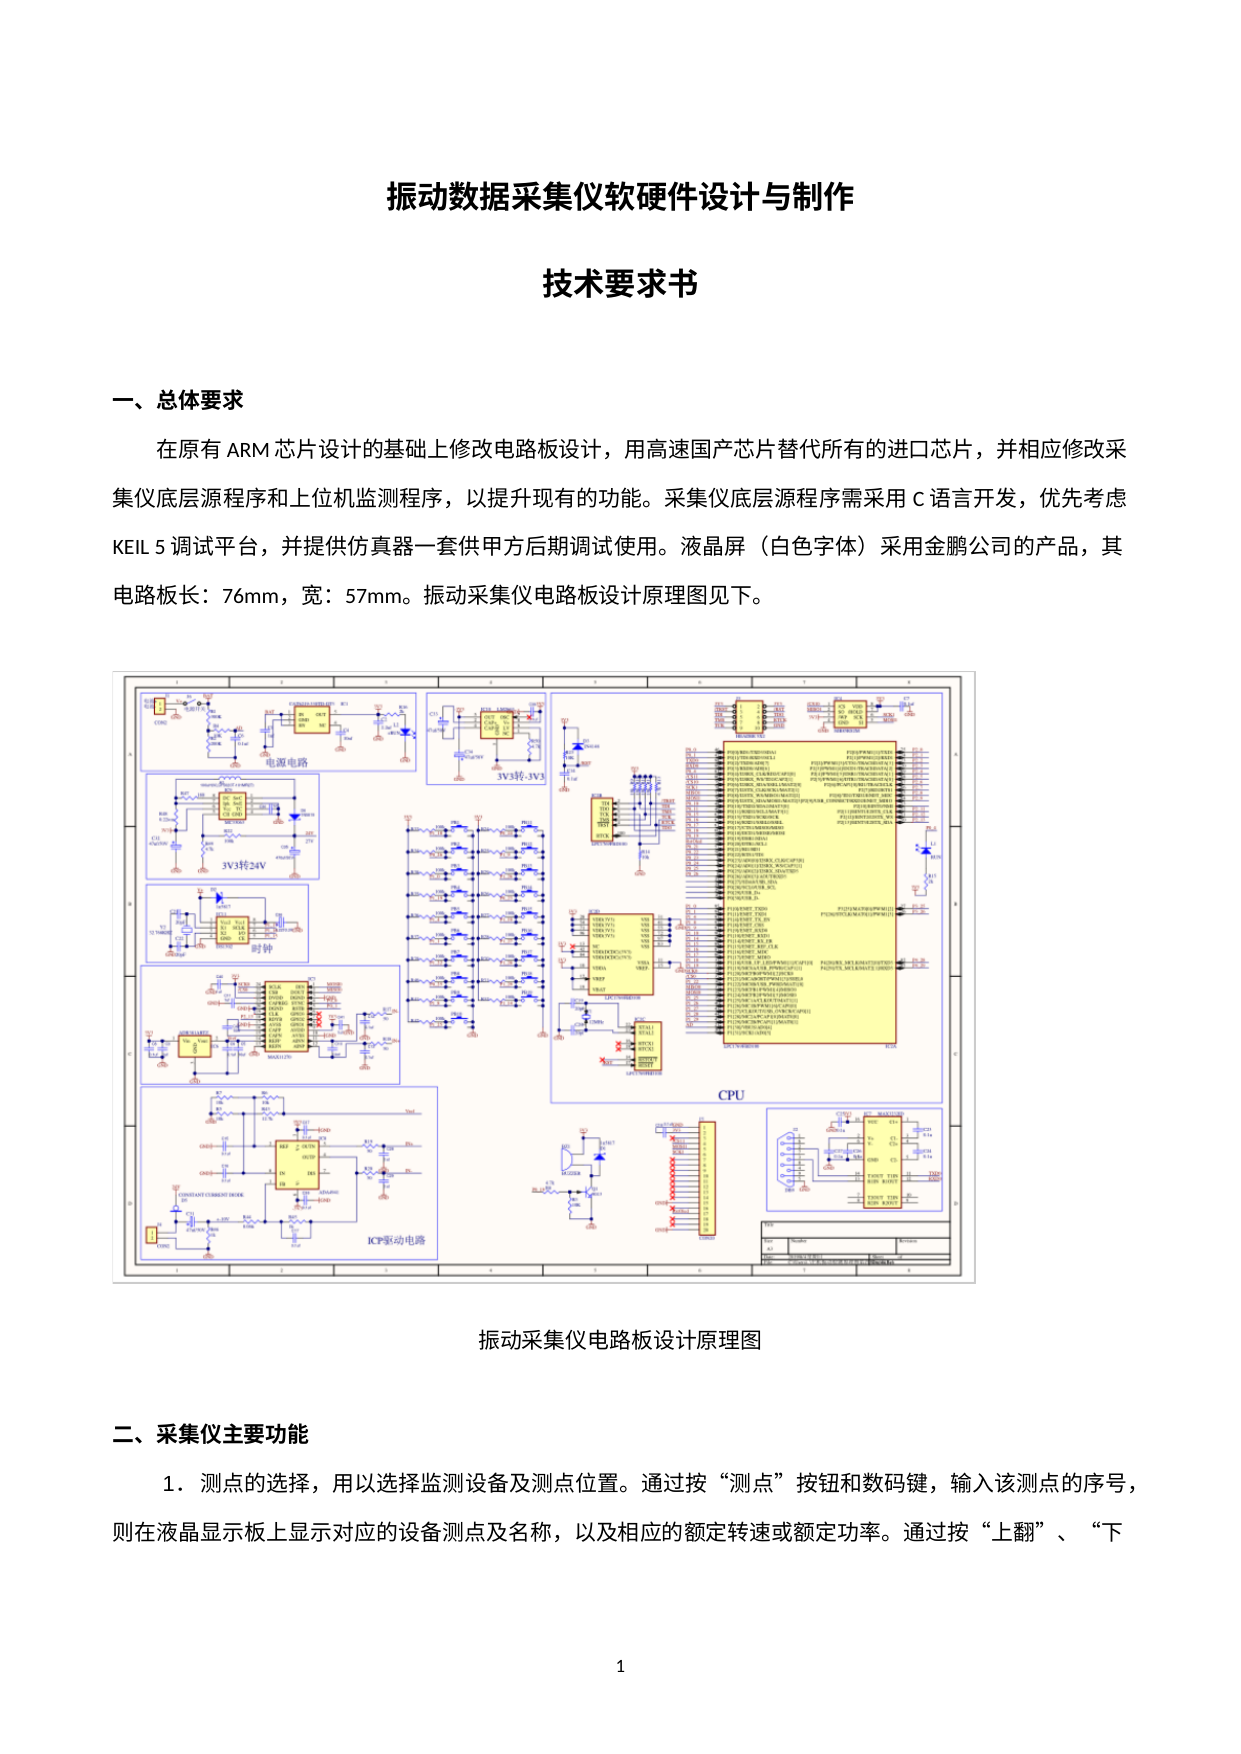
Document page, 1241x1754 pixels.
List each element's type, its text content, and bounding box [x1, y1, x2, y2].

text 技术要求书 [112, 249, 1128, 314]
picture [112, 671, 976, 1284]
text 一、总体要求 [112, 383, 1128, 416]
text 振动数据采集仪软硬件设计与制作 [112, 162, 1128, 227]
text 振动采集仪电路板设计原理图 [112, 1323, 1128, 1355]
text 在原有ARM芯片设计的基础上修改电路板设计，用高速国产芯片替代所有的进口芯片，并相应修改采集仪底层源程序和上位机监测程序，以提升现有的功能。采集仪底层源程序需采用C语言开发，优先考虑KEIL 5调试平台，并提供仿真器一套供甲方后期调试使用。液晶屏（白色字体）采用金鹏公司的产品，其电路板长：76mm，宽：57mm。振动采集仪电路板设计原理图见下。 [112, 431, 1128, 610]
text 二、采集仪主要功能 [112, 1417, 1128, 1449]
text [112, 1465, 1128, 1547]
